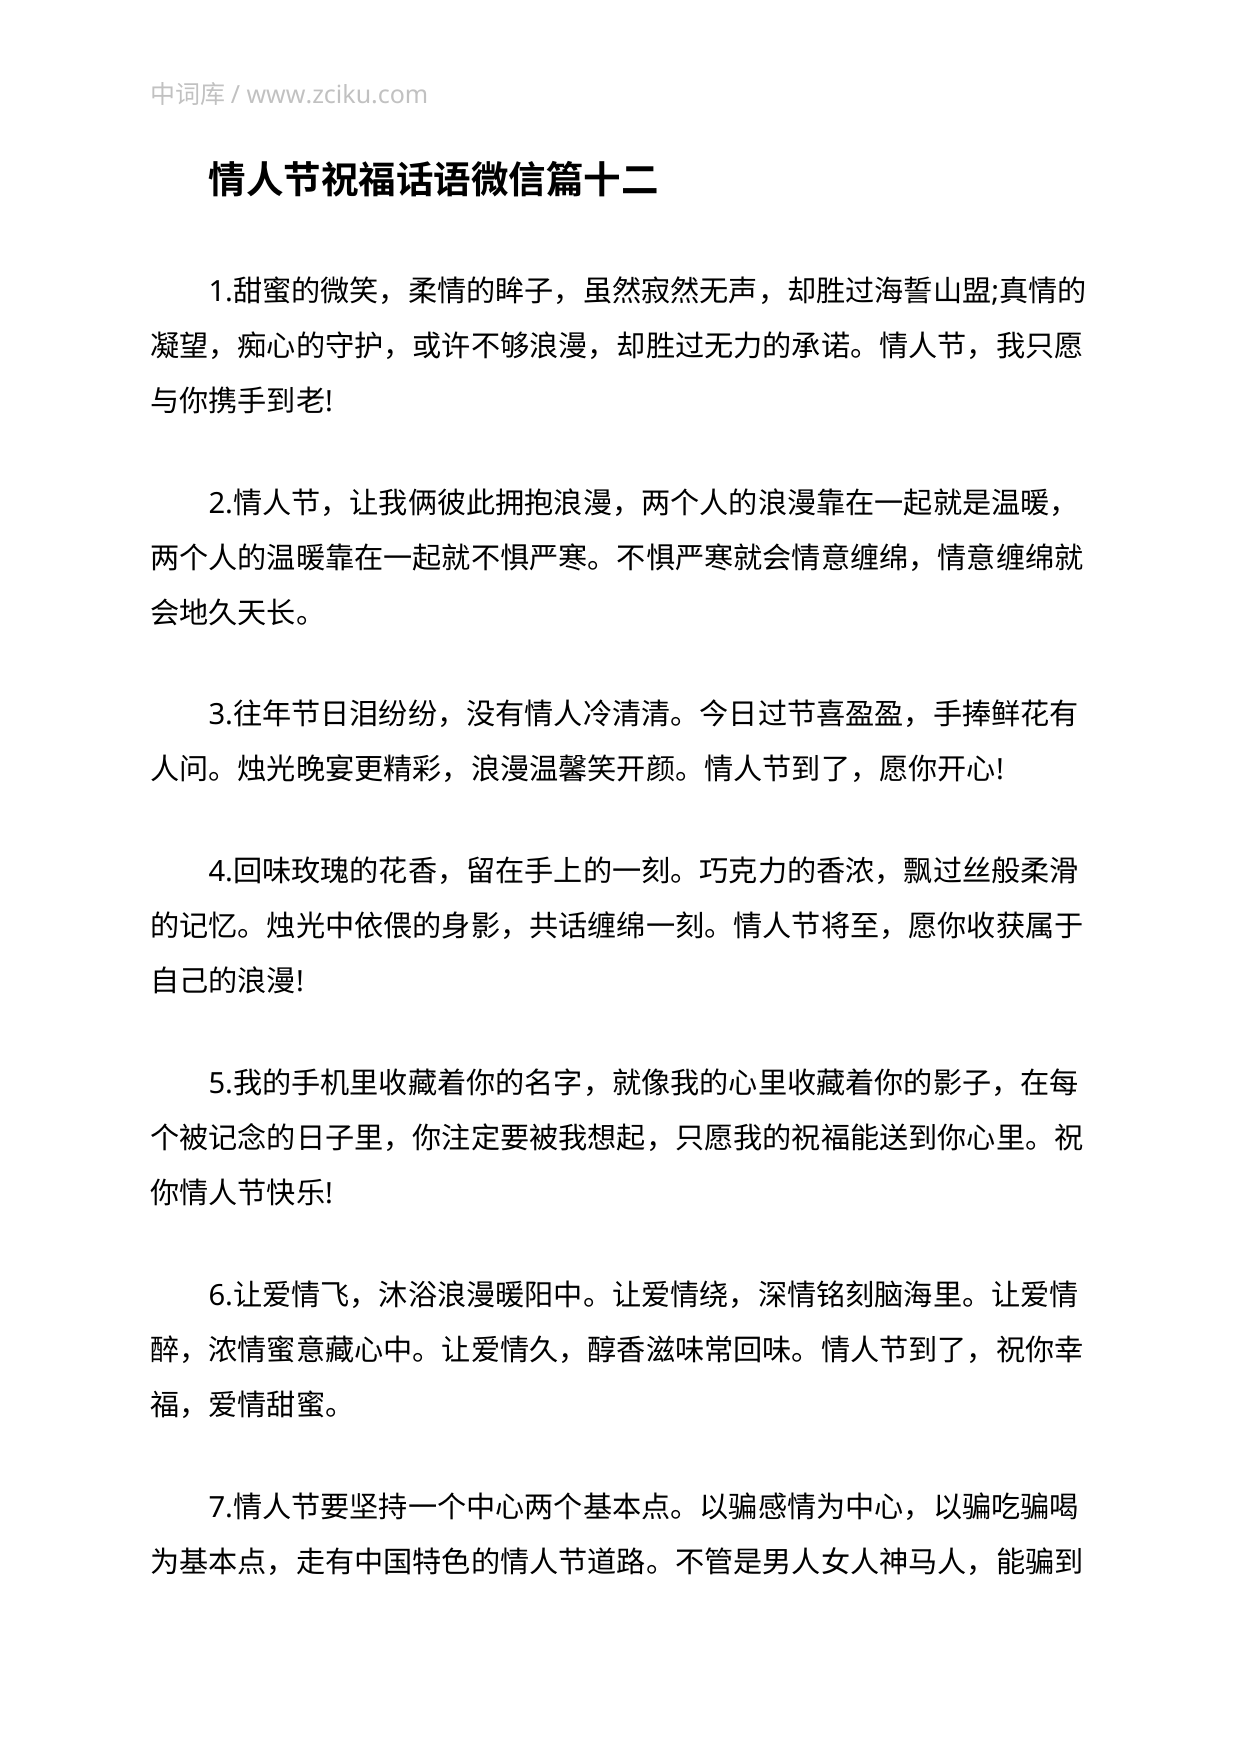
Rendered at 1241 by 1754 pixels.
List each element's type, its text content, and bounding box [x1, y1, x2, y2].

text 情人节祝福话语微信篇十二 [150, 150, 1090, 204]
text 3.往年节日泪纷纷，没有情人冷清清。今日过节喜盈盈，手捧鲜花有人问。烛光晚宴更精彩，浪漫温馨笑开颜。情人节到了，愿你开心! [150, 691, 1090, 788]
text 5.我的手机里收藏着你的名字，就像我的心里收藏着你的影子，在每个被记念的日子里，你注定要被我想起，只愿我的祝福能送到你心里。祝你情人节快乐! [150, 1060, 1090, 1212]
text 1.甜蜜的微笑，柔情的眸子，虽然寂然无声，却胜过海誓山盟;真情的凝望，痴心的守护，或许不够浪漫，却胜过无力的承诺。情人节，我只愿与你携手到老! [150, 267, 1090, 420]
text 4.回味玫瑰的花香，留在手上的一刻。巧克力的香浓，飘过丝般柔滑的记忆。烛光中依偎的身影，共话缠绵一刻。情人节将至，愿你收获属于自己的浪漫! [150, 848, 1090, 1000]
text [150, 1483, 1090, 1581]
text 2.情人节，让我俩彼此拥抱浪漫，两个人的浪漫靠在一起就是温暖，两个人的温暖靠在一起就不惧严寒。不惧严寒就会情意缠绵，情意缠绵就会地久天长。 [150, 479, 1090, 631]
text 6.让爱情飞，沐浴浪漫暖阳中。让爱情绕，深情铭刻脑海里。让爱情醉，浓情蜜意藏心中。让爱情久，醇香滋味常回味。情人节到了，祝你幸福，爱情甜蜜。 [150, 1272, 1090, 1424]
